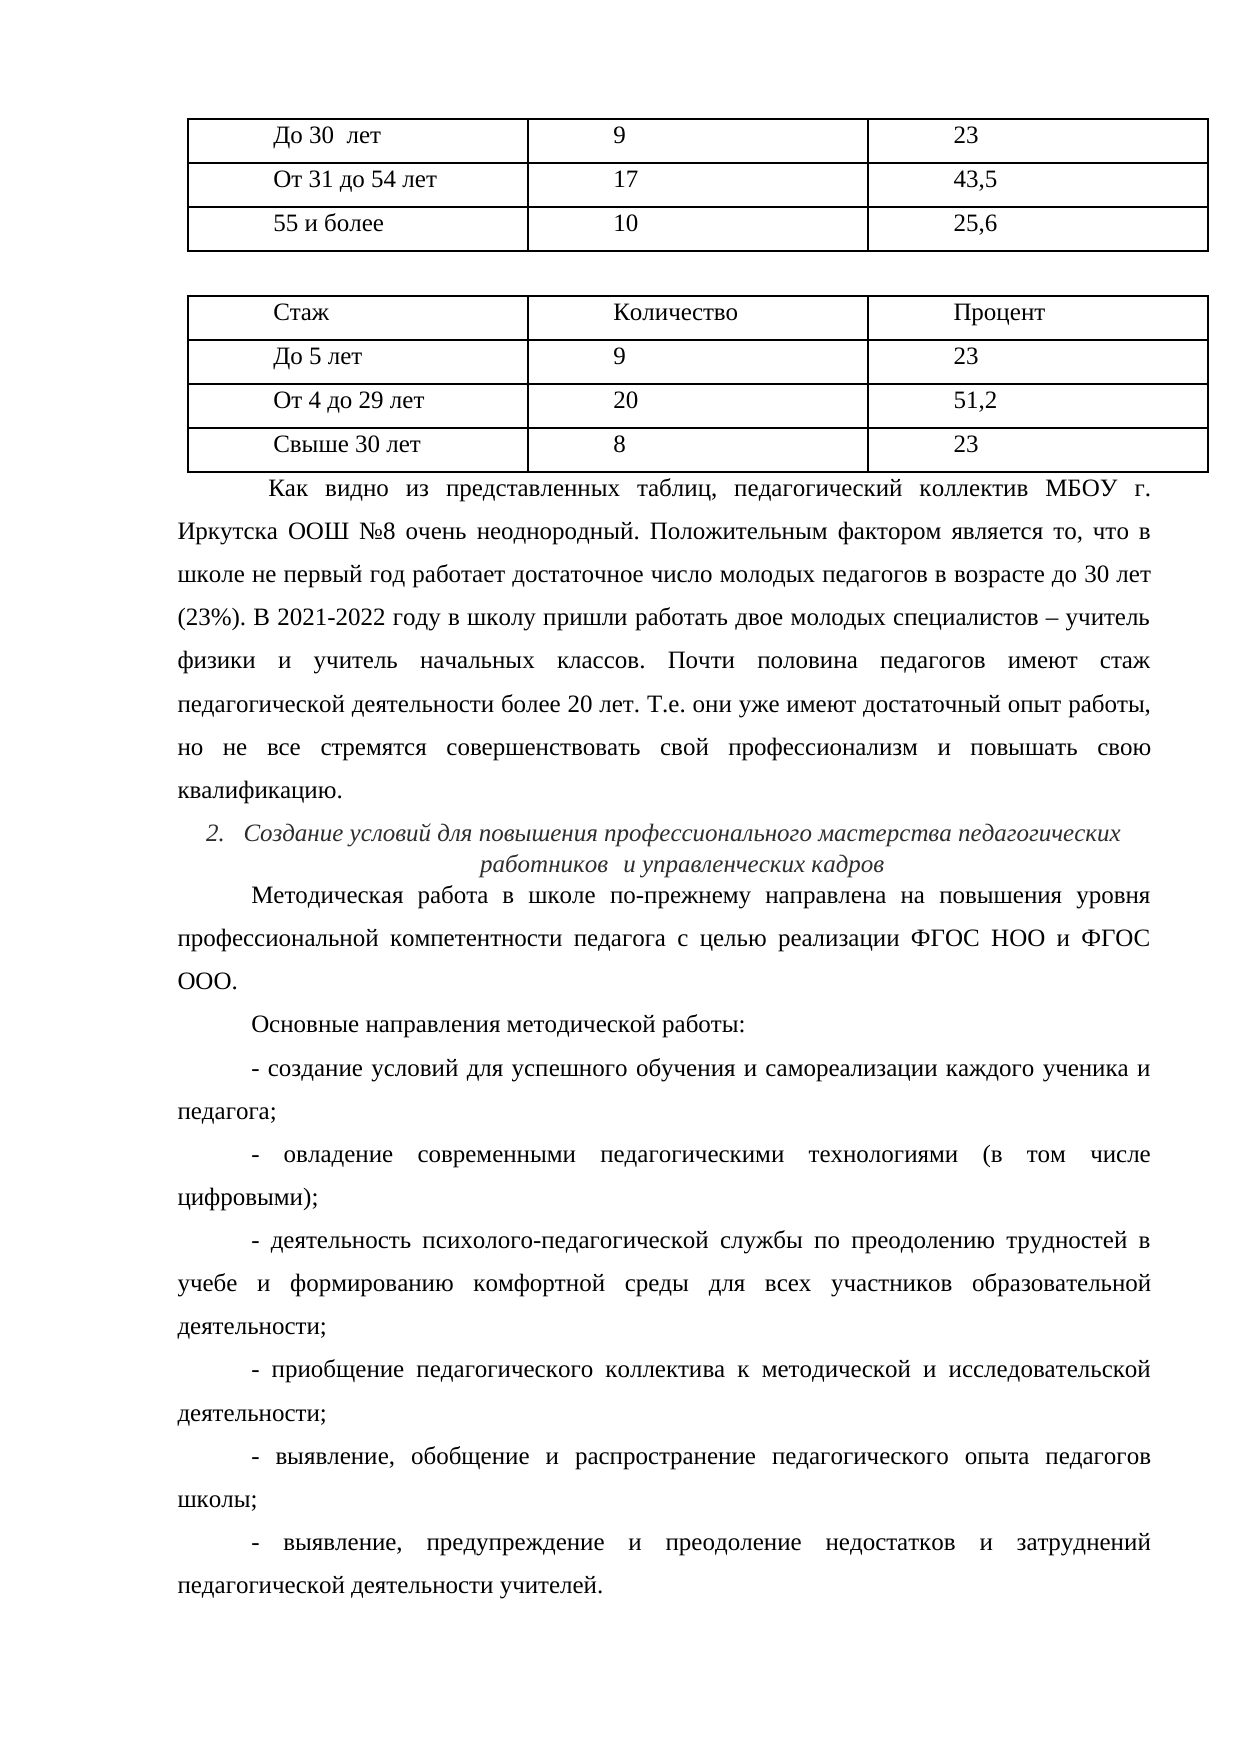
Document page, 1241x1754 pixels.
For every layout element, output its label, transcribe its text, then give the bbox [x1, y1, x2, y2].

table_cell 43,5 [869, 164, 1207, 206]
table_cell 55 и более [189, 208, 527, 250]
list Создание условий для повышения профессионального мастерства педагогических работников и управленческих кадров [177, 818, 1152, 878]
text - деятельность психолого-педагогической службы по преодолению трудностей в учебе и формированию комфортной среды для всех участников образовательной деятельности; [177, 1225, 1152, 1340]
table_cell От 31 до 54 лет [189, 164, 527, 206]
table_cell 9 [529, 120, 867, 162]
table_cell 10 [529, 208, 867, 250]
text Как видно из представленных таблиц, педагогический коллектив МБОУ г. Иркутска ООШ №8 очень неоднородный. Положительным фактором является то, что в школе не первый год работает достаточное число молодых педагогов в возрасте до 30 лет (23%). В 2021-2022 году в школу пришли работать двое молодых специалистов – учитель физики и учитель начальных классов. Почти половина педагогов имеют стаж педагогической деятельности более 20 лет. Т.е. они уже имеют достаточный опыт работы, но не все стремятся совершенствовать свой профессионализм и повышать свою квалификацию. [177, 473, 1152, 804]
table_cell До 5 лет [189, 341, 527, 383]
table_cell 23 [869, 120, 1207, 162]
table_cell 23 [869, 341, 1207, 383]
text Основные направления методической работы: [177, 1009, 1152, 1038]
text - выявление, обобщение и распространение педагогического опыта педагогов школы; [177, 1441, 1152, 1513]
table_cell 23 [869, 429, 1207, 471]
text Методическая работа в школе по-прежнему направлена на повышения уровня профессиональной компетентности педагога с целью реализации ФГОС НОО и ФГОС ООО. [177, 880, 1152, 995]
table_header Стаж [189, 297, 527, 339]
table_cell 25,6 [869, 208, 1207, 250]
table_header Процент [869, 297, 1207, 339]
table_cell До 30 лет [189, 120, 527, 162]
text - выявление, предупреждение и преодоление недостатков и затруднений педагогической деятельности учителей. [177, 1527, 1152, 1599]
text - приобщение педагогического коллектива к методической и исследовательской деятельности; [177, 1354, 1152, 1426]
text - овладение современными педагогическими технологиями (в том числе цифровыми); [177, 1139, 1152, 1211]
table_header Количество [529, 297, 867, 339]
table_cell 51,2 [869, 385, 1207, 427]
table_cell 20 [529, 385, 867, 427]
table_cell 9 [529, 341, 867, 383]
table_cell Свыше 30 лет [189, 429, 527, 471]
table_cell 17 [529, 164, 867, 206]
table_cell 8 [529, 429, 867, 471]
text - создание условий для успешного обучения и самореализации каждого ученика и педагога; [177, 1053, 1152, 1124]
table_cell От 4 до 29 лет [189, 385, 527, 427]
